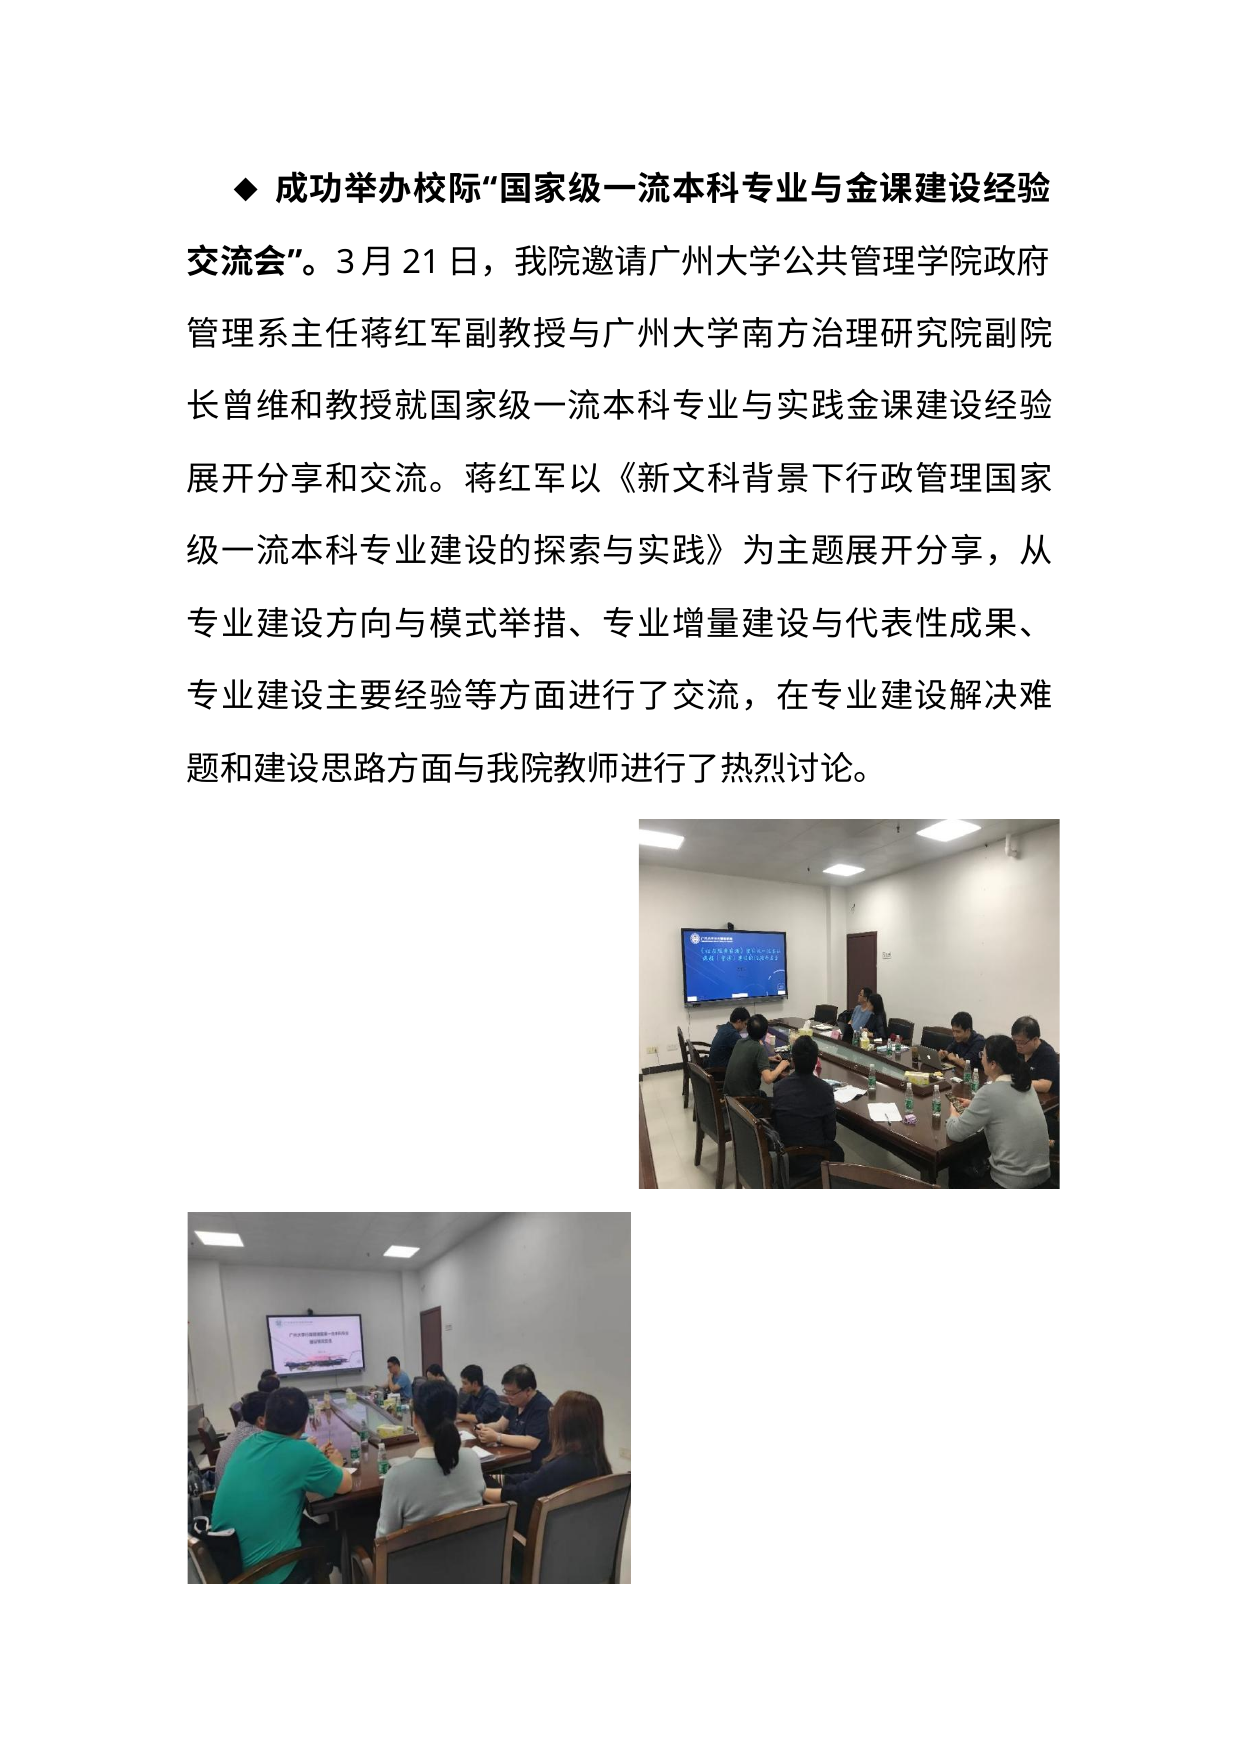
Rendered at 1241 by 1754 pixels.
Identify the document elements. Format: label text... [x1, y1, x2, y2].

picture [638, 819, 1060, 1189]
picture [187, 1212, 631, 1584]
list 成功举办校际“国家级一流本科专业与金课建设经验交流会”。3月21日，我院邀请广州大学公共管理学院政府管理系主任蒋红军副教授与广州大学南方治理研究院副院长曾维和教授就国家级一流本科专业与实践金课建设经验展开分享和交流。蒋红军以《新文科背景下行政管理国家级一流本科专业建设的探索与实践》为主题展开分享，从专业建设方向与模式举措、专业增量建设与代表性成果、专业建设主要经验等方面进行了交流，在专业建设解决难题和建设思路方面与我院教师进行了热烈讨论。 [186, 162, 1053, 789]
